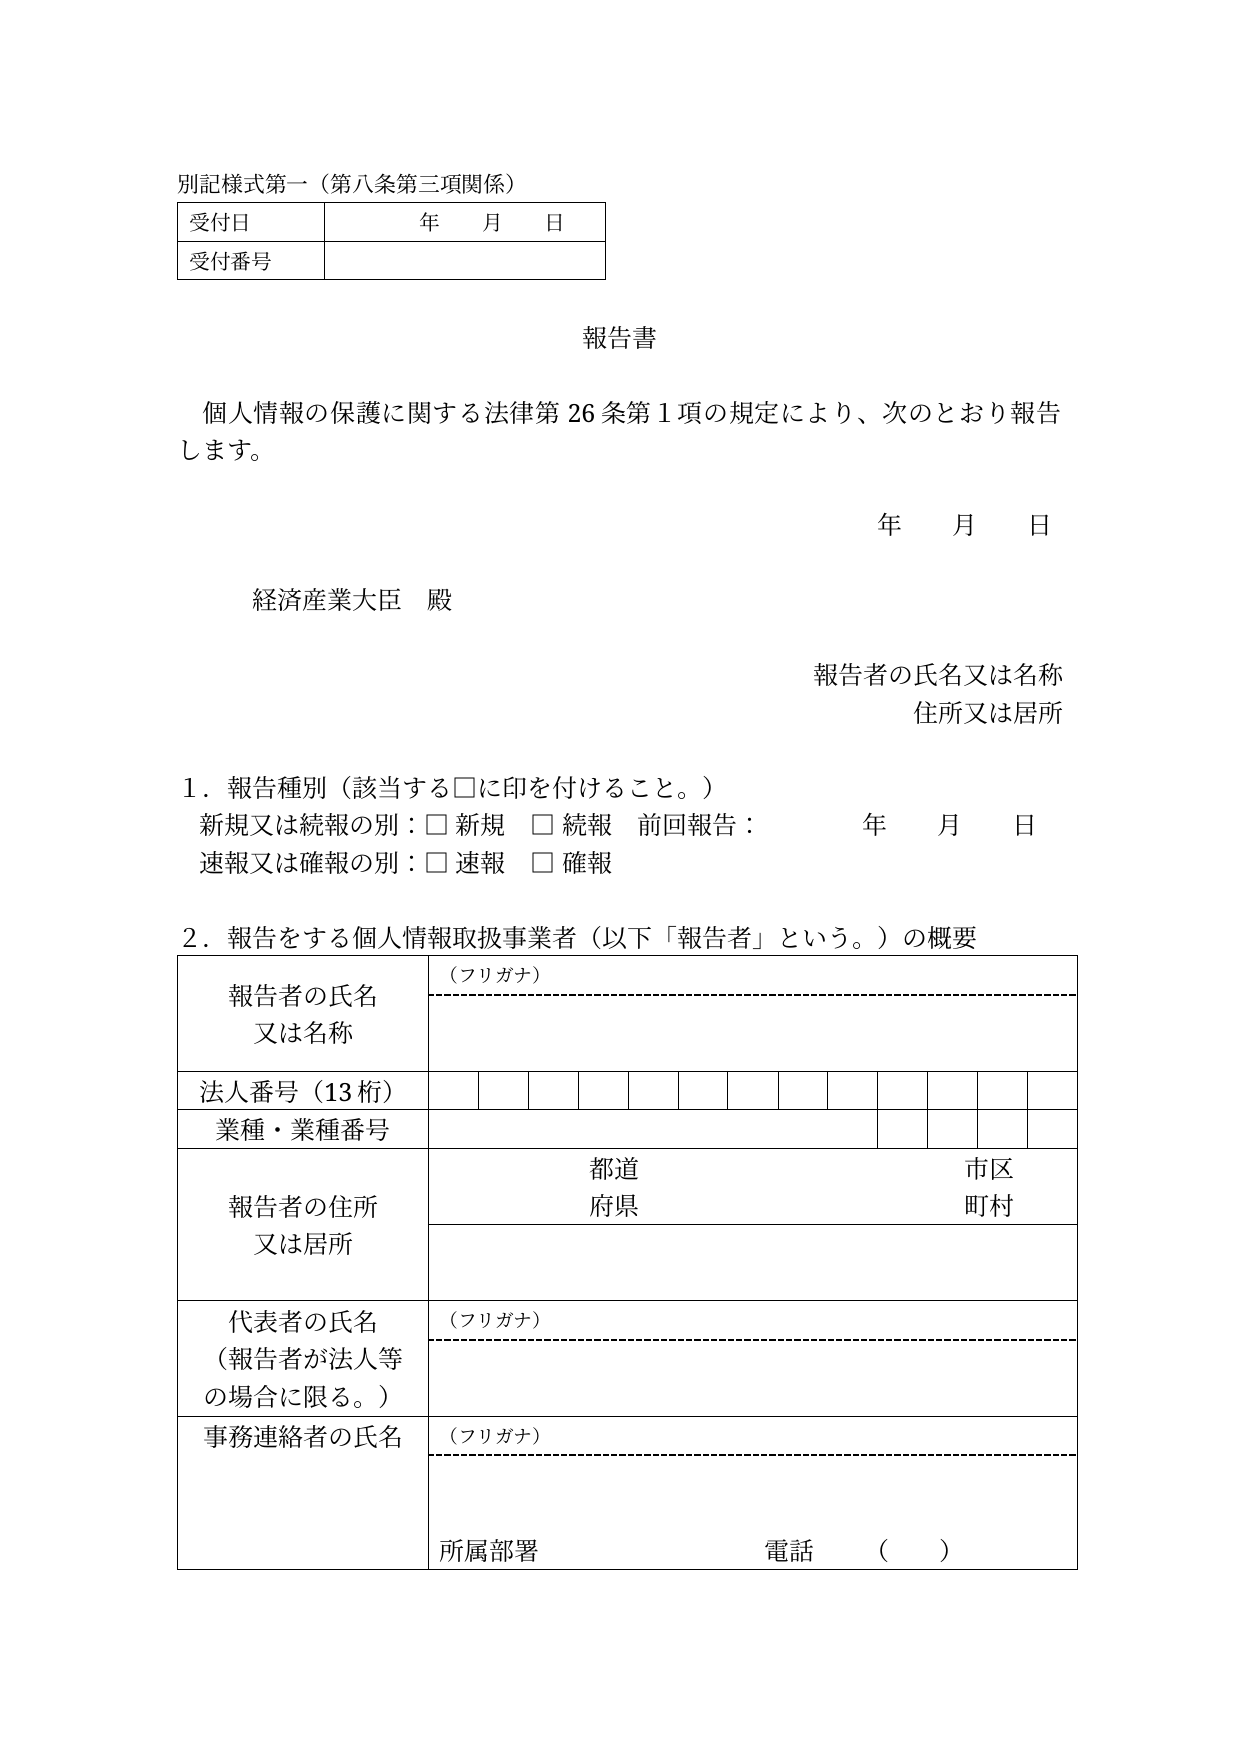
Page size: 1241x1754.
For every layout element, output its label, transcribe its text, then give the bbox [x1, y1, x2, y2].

table_cell 事務連絡者の氏名 [178, 1417, 428, 1569]
table_header 報告者の氏名 又は名称 [178, 956, 428, 1071]
text 速報又は確報の別：□ 速報 □ 確報 [199, 843, 1063, 880]
text 別記様式第一（第八条第三項関係） [177, 164, 1063, 202]
table_cell [579, 1072, 628, 1109]
table_header （フリガナ） [429, 956, 1077, 994]
table_cell [325, 242, 605, 279]
table_cell [679, 1072, 727, 1109]
table_cell [1028, 1110, 1077, 1148]
table_cell [1028, 1072, 1077, 1109]
table_cell 受付番号 [178, 242, 324, 279]
text 個人情報の保護に関する法律第26条第１項の規定により、次のとおり報告します。 [177, 393, 1063, 468]
table_cell 所属部署 電話 （ ） E-mail [429, 1454, 1077, 1569]
text ２．報告をする個人情報取扱事業者（以下「報告者」という。）の概要 [177, 918, 1063, 955]
table_cell 都道 市区 府県 町村 [429, 1149, 1077, 1224]
text 住所又は居所 [177, 693, 1063, 730]
text 年 月 日 [177, 505, 1063, 543]
table_cell [479, 1072, 528, 1109]
table_cell [978, 1072, 1027, 1109]
table_cell [629, 1072, 678, 1109]
text 報告書 [177, 318, 1063, 355]
table_header 年 月 日 [325, 203, 605, 241]
table_cell [978, 1110, 1027, 1148]
text １．報告種別（該当する□に印を付けること。） [177, 768, 1063, 805]
table_cell [429, 1339, 1077, 1416]
table_cell [828, 1072, 877, 1109]
table_cell [779, 1072, 827, 1109]
text 新規又は続報の別：□ 新規 □ 続報 前回報告： 年 月 日 [199, 805, 1063, 843]
table_cell （フリガナ） [429, 1417, 1077, 1454]
table_cell （フリガナ） [429, 1301, 1077, 1338]
table_cell 法人番号（13桁） [178, 1072, 428, 1109]
table_cell [429, 1225, 1077, 1300]
table_cell [878, 1110, 927, 1148]
table_cell [928, 1072, 977, 1109]
table_cell [728, 1072, 778, 1109]
table_cell 業種・業種番号 [178, 1110, 428, 1148]
text 経済産業大臣 殿 [177, 580, 1063, 618]
table_cell [878, 1072, 927, 1109]
table_cell [429, 1072, 478, 1109]
table_cell 報告者の住所 又は居所 [178, 1149, 428, 1300]
table_cell 代表者の氏名 （報告者が法人等 の場合に限る。） [178, 1301, 428, 1416]
text 報告者の氏名又は名称 [177, 655, 1063, 693]
table_cell [429, 994, 1077, 1071]
table_cell [928, 1110, 977, 1148]
table_cell [429, 1110, 877, 1148]
table_header 受付日 [178, 203, 324, 241]
table_cell [529, 1072, 578, 1109]
